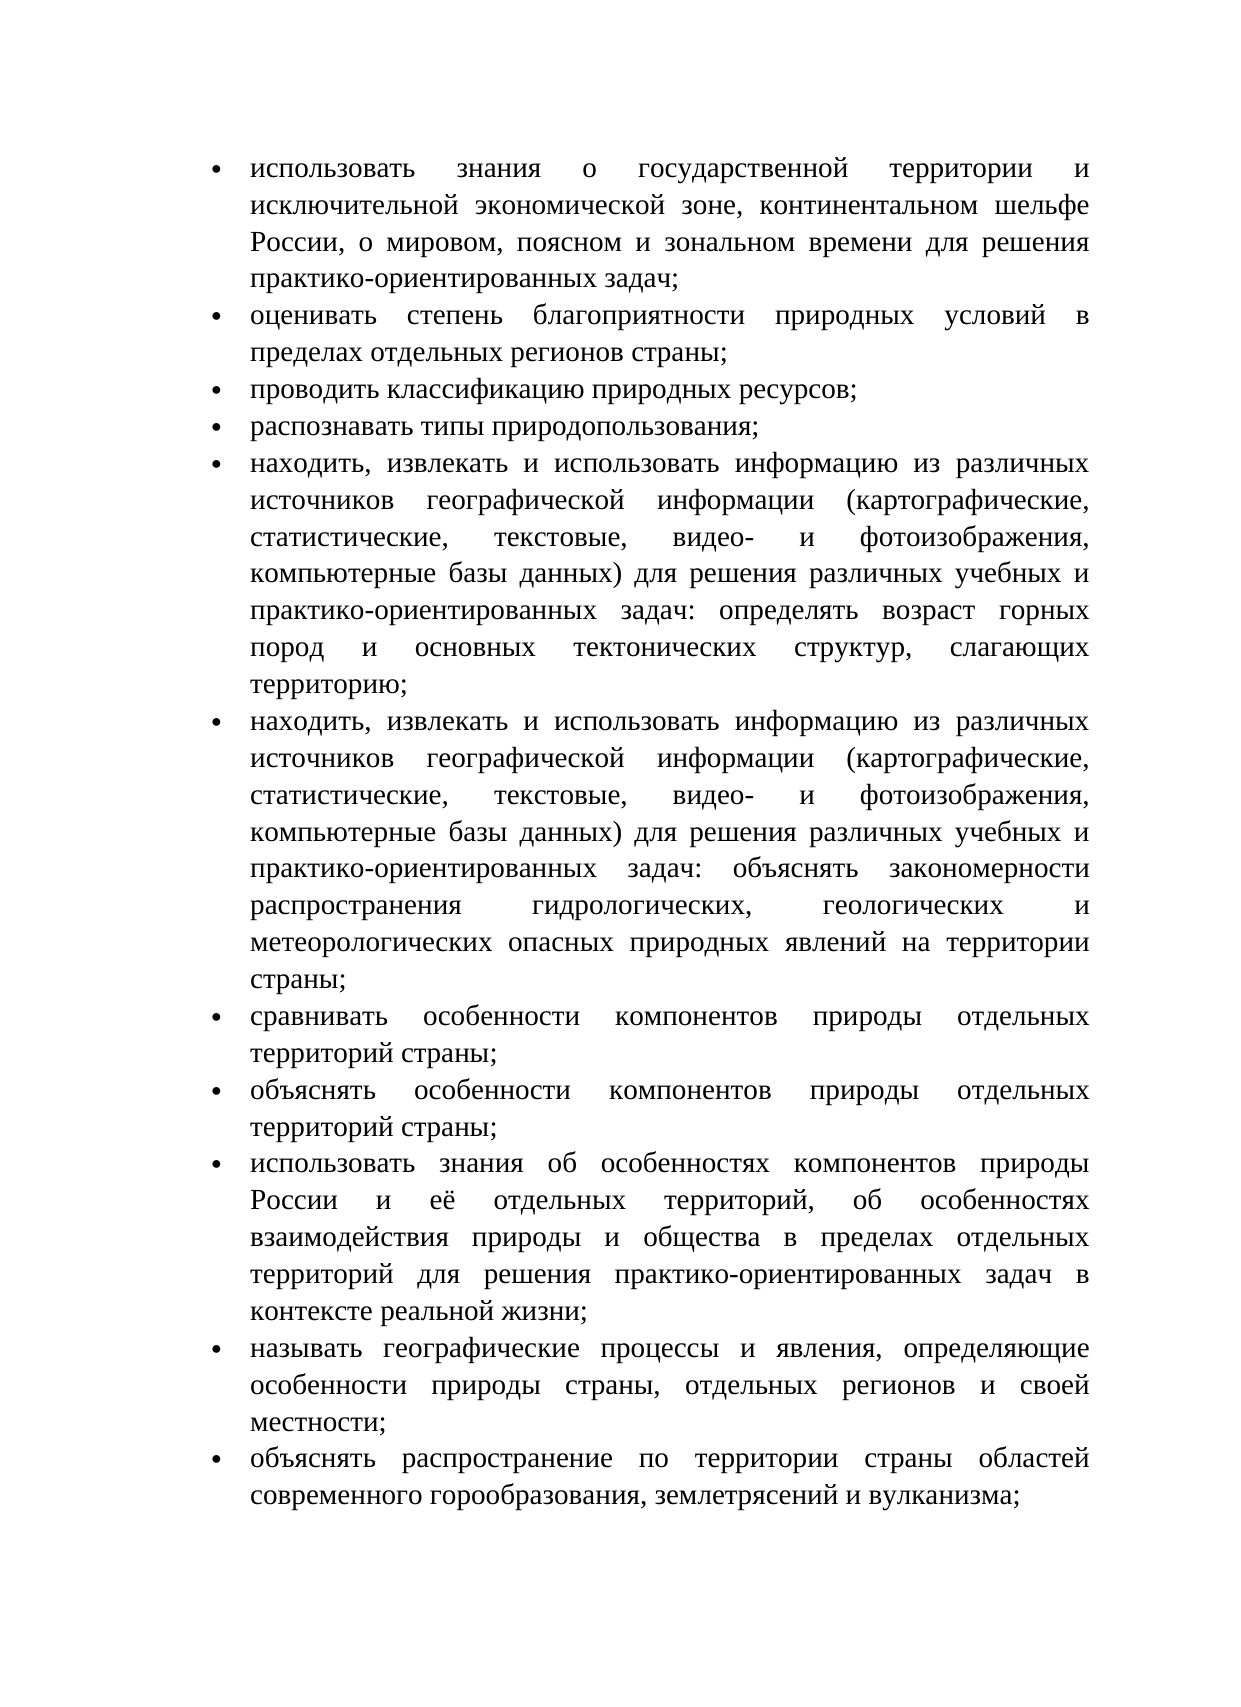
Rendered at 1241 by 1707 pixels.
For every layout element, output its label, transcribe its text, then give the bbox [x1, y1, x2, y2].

list использовать знания об особенностях компонентов природы России и её отдельных территорий, об особенностях взаимодействия природы и общества в пределах отдельных территорий для решения практико-ориентированных задач в контексте реальной жизни; [212, 1146, 1090, 1327]
list оценивать степень благоприятности природных условий в пределах отдельных регионов страны; [212, 297, 1090, 368]
list сравнивать особенности компонентов природы отдельных территорий страны; [212, 998, 1090, 1068]
list проводить классификацию природных ресурсов; [212, 371, 1090, 405]
list называть географические процессы и явления, определяющие особенности природы страны, отдельных регионов и своей местности; [212, 1330, 1090, 1437]
list распознавать типы природопользования; [212, 408, 1090, 442]
list объяснять особенности компонентов природы отдельных территорий страны; [212, 1072, 1090, 1142]
list находить, извлекать и использовать информацию из различных источников географической информации (картографические, статистические, текстовые, видео- и фотоизображения, компьютерные базы данных) для решения различных учебных и практико-ориентированных задач: объяснять закономерности распространения гидрологических, геологических и метеорологических опасных природных явлений на территории страны; [212, 703, 1090, 995]
list находить, извлекать и использовать информацию из различных источников географической информации (картографические, статистические, текстовые, видео- и фотоизображения, компьютерные базы данных) для решения различных учебных и практико-ориентированных задач: определять возраст горных пород и основных тектонических структур, слагающих территорию; [212, 445, 1090, 700]
list объяснять распространение по территории страны областей современного горообразования, землетрясений и вулканизма; [212, 1441, 1090, 1511]
list использовать знания о государственной территории и исключительной экономической зоне, континентальном шельфе России, о мировом, поясном и зональном времени для решения практико-ориентированных задач; [212, 150, 1090, 294]
